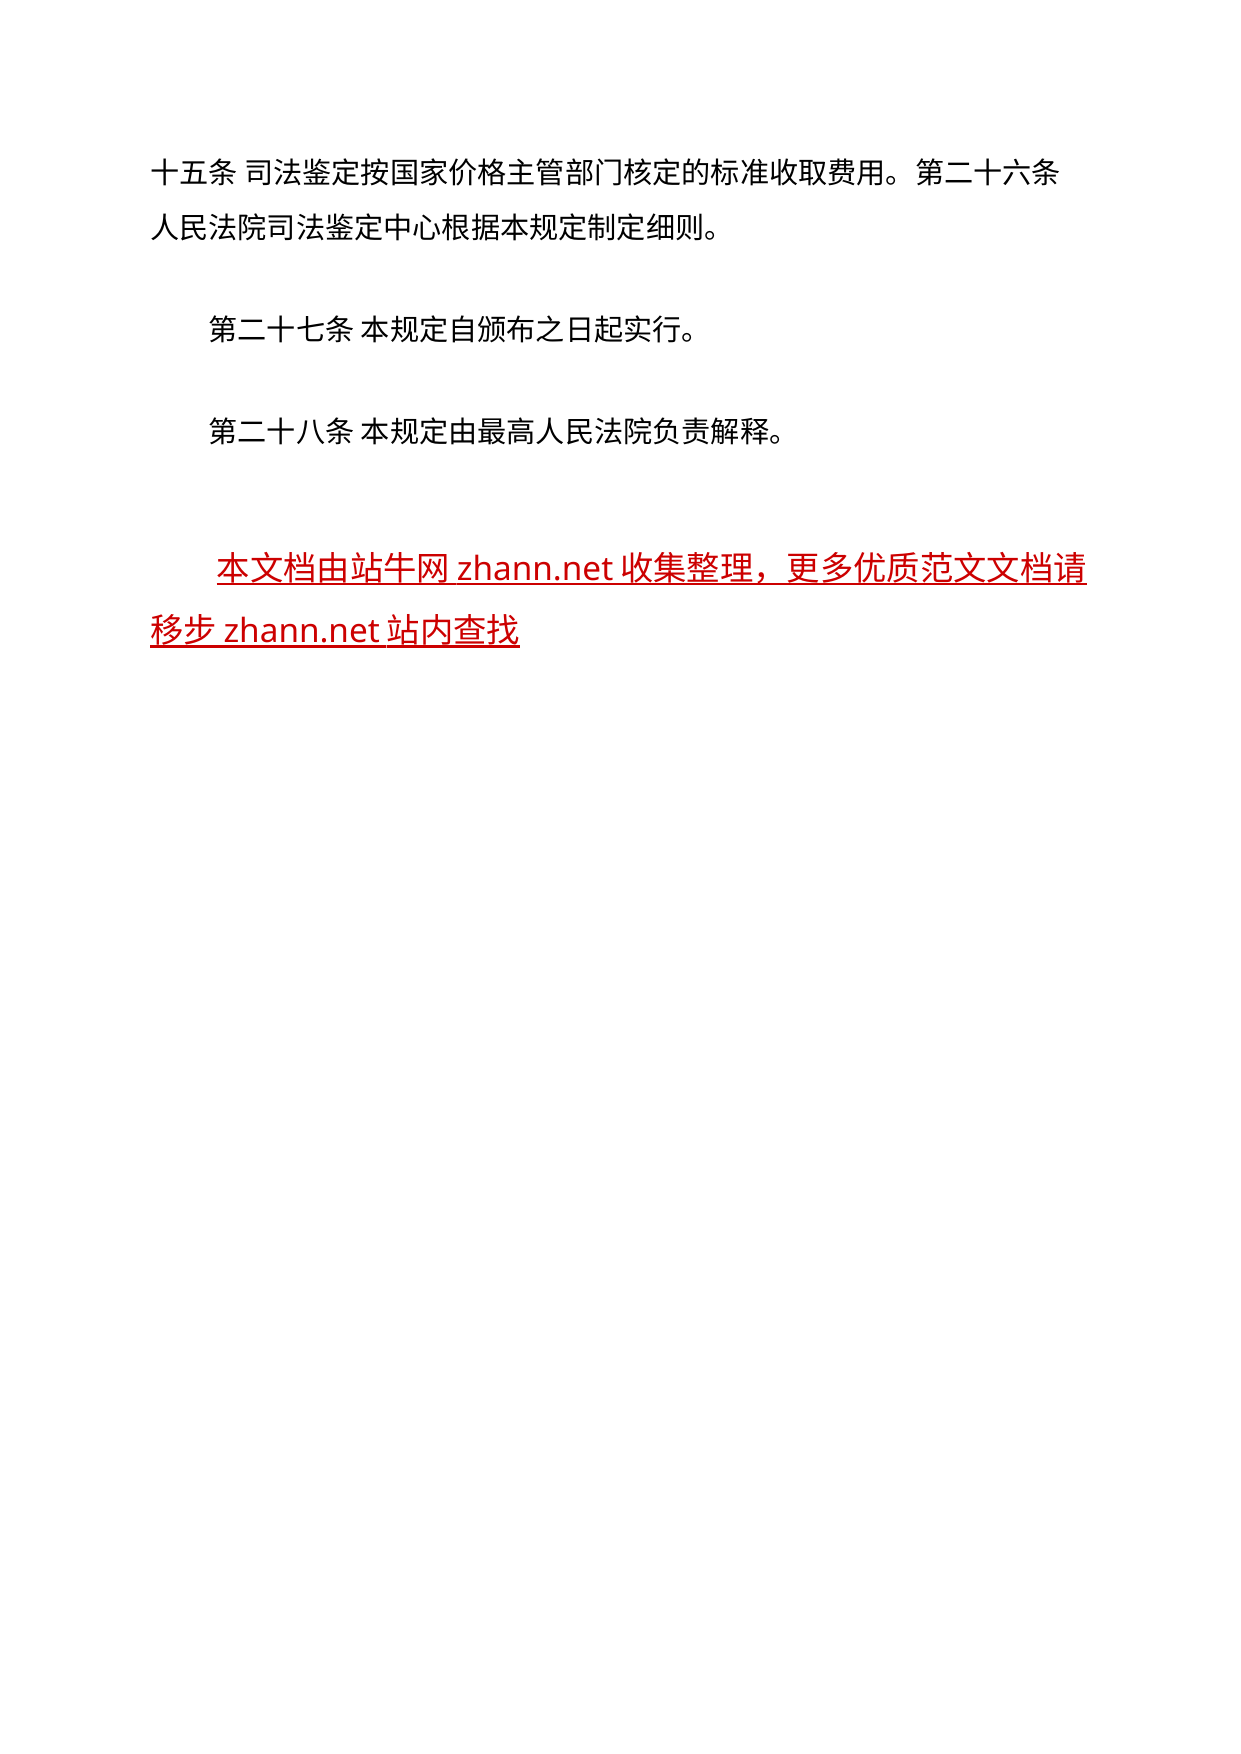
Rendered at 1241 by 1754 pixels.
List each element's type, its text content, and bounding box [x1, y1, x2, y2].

text 第二十七条 本规定自颁布之日起实行。 [150, 307, 1090, 349]
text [150, 150, 1090, 247]
text 本文档由站牛网zhann.net收集整理，更多优质范文文档请移步zhann.net站内查找 [150, 541, 1090, 653]
text 第二十八条 本规定由最高人民法院负责解释。 [150, 408, 1090, 451]
